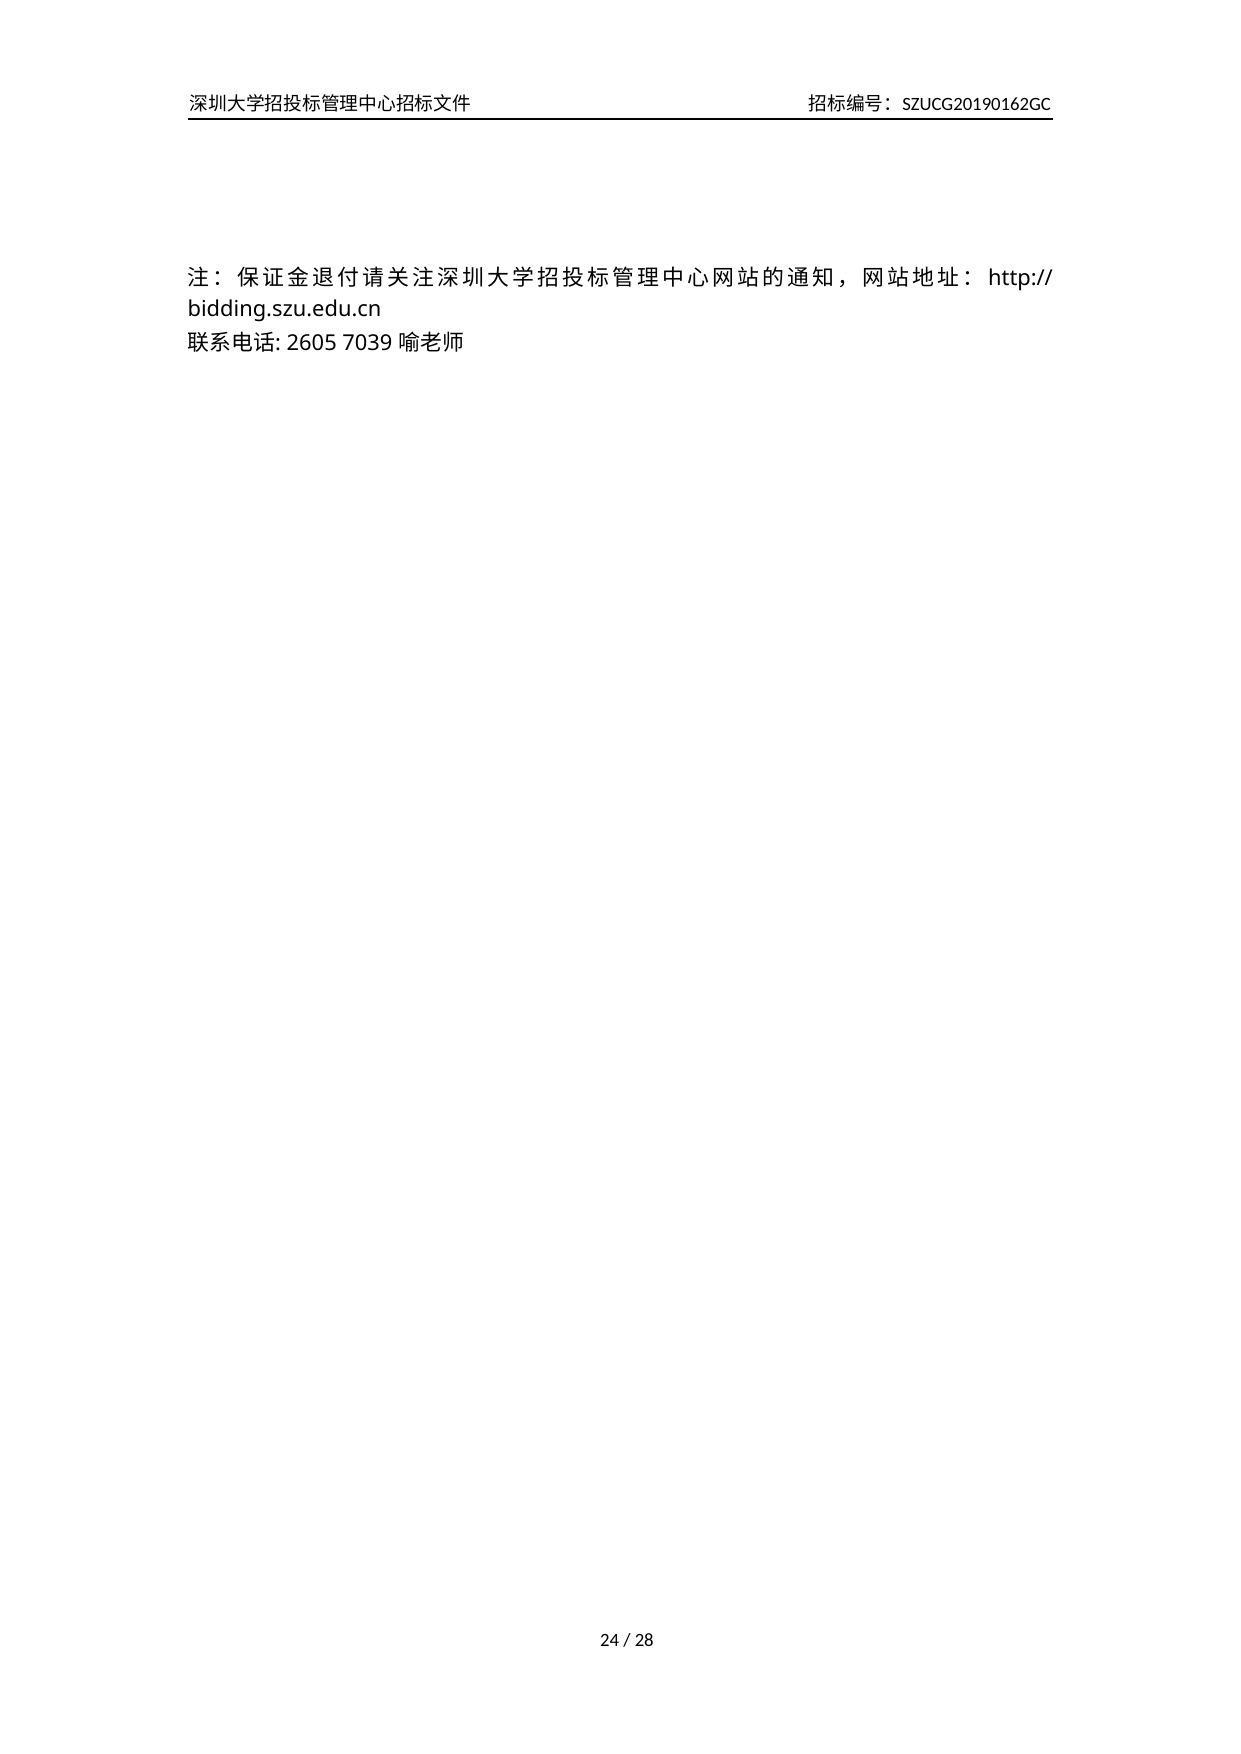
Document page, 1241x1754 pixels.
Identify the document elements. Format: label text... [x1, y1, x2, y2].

text 注：保证金退付请关注深圳大学招投标管理中心网站的通知，网站地址：http://bidding.szu.edu.cn [187, 259, 1053, 324]
text 联系电话: 2605 7039 喻老师 [187, 324, 1053, 357]
